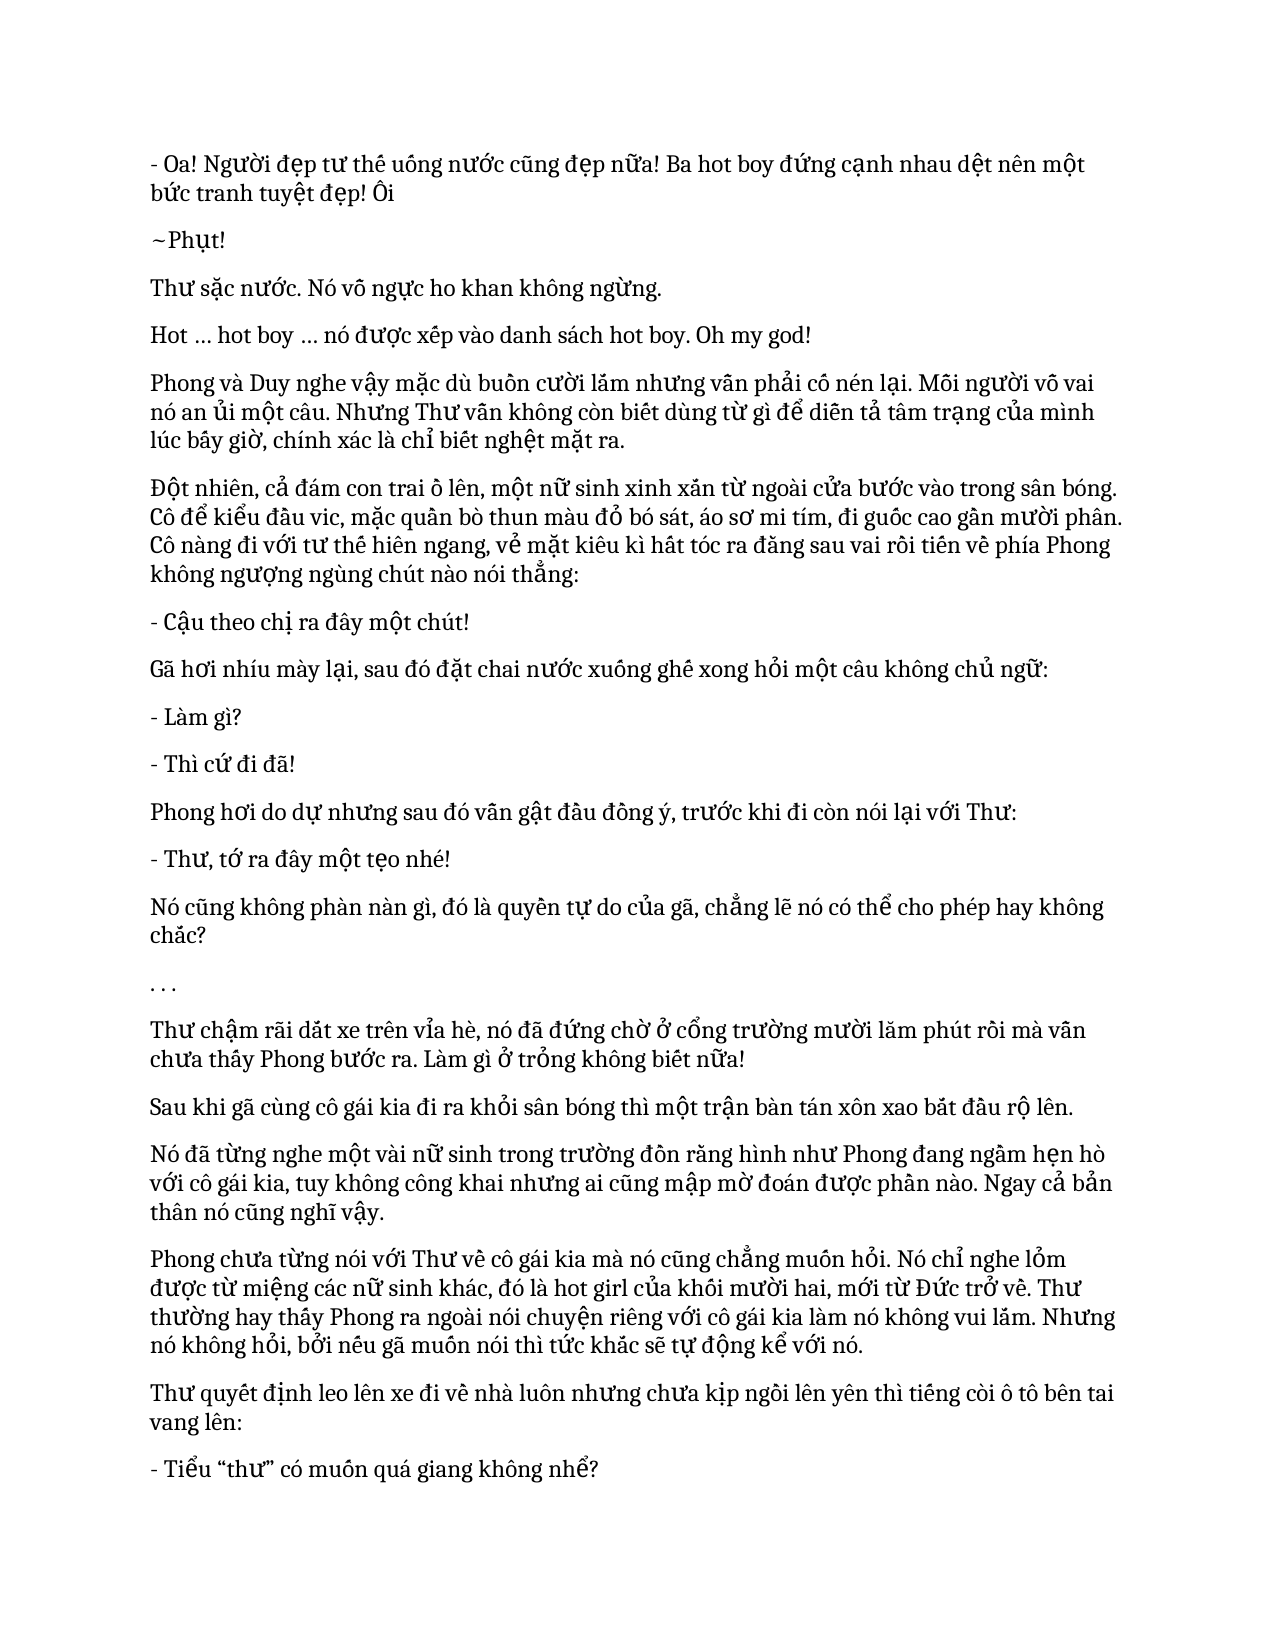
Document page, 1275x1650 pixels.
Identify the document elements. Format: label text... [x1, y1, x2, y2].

text Gã hơi nhíu mày lại, sau đó đặt chai nước xuống ghế xong hỏi một câu không chủ ngữ: [150, 655, 1125, 684]
text Sau khi gã cùng cô gái kia đi ra khỏi sân bóng thì một trận bàn tán xôn xao bắt đầu rộ lên. [150, 1092, 1125, 1121]
text Phong chưa từng nói với Thư về cô gái kia mà nó cũng chẳng muốn hỏi. Nó chỉ nghe lỏm được từ miệng các nữ sinh khác, đó là hot girl của khối mười hai, mới từ Đức trở về. Thư thường hay thấy Phong ra ngoài nói chuyện riêng với cô gái kia làm nó không vui lắm. Nhưng nó không hỏi, bởi nếu gã muốn nói thì tức khắc sẽ tự động kể với nó. [150, 1245, 1125, 1360]
text Nó cũng không phàn nàn gì, đó là quyền tự do của gã, chẳng lẽ nó có thể cho phép hay không chắc? [150, 892, 1125, 950]
text Thư sặc nước. Nó vỗ ngực ho khan không ngừng. [150, 274, 1125, 302]
text Phong và Duy nghe vậy mặc dù buồn cười lắm nhưng vẫn phải cố nén lại. Mỗi người vỗ vai nó an ủi một câu. Nhưng Thư vẫn không còn biết dùng từ gì để diễn tả tâm trạng của mình lúc bấy giờ, chính xác là chỉ biết nghệt mặt ra. [150, 369, 1125, 455]
text Nó đã từng nghe một vài nữ sinh trong trường đồn rằng hình như Phong đang ngầm hẹn hò với cô gái kia, tuy không công khai nhưng ai cũng mập mờ đoán được phần nào. Ngay cả bản thân nó cũng nghĩ vậy. [150, 1140, 1125, 1226]
text Thư quyết định leo lên xe đi về nhà luôn nhưng chưa kịp ngồi lên yên thì tiếng còi ô tô bên tai vang lên: [150, 1379, 1125, 1436]
text Thư chậm rãi dắt xe trên vỉa hè, nó đã đứng chờ ở cổng trường mười lăm phút rồi mà vẫn chưa thấy Phong bước ra. Làm gì ở trỏng không biết nữa! [150, 1016, 1125, 1074]
text - Làm gì? [150, 702, 1125, 731]
text - Thư, tớ ra đây một tẹo nhé! [150, 845, 1125, 874]
text - Cậu theo chị ra đây một chút! [150, 607, 1125, 636]
text - Thì cứ đi đã! [150, 750, 1125, 779]
text ~Phụt! [150, 226, 1125, 255]
text Phong hơi do dự nhưng sau đó vẫn gật đầu đồng ý, trước khi đi còn nói lại với Thư: [150, 797, 1125, 826]
text - Oa! Người đẹp tư thế uống nước cũng đẹp nữa! Ba hot boy đứng cạnh nhau dệt nên một bức tranh tuyệt đẹp! Ôi [150, 150, 1125, 207]
text Đột nhiên, cả đám con trai ồ lên, một nữ sinh xinh xắn từ ngoài cửa bước vào trong sân bóng. Cô để kiểu đầu vic, mặc quần bò thun màu đỏ bó sát, áo sơ mi tím, đi guốc cao gần mười phân. Cô nàng đi với tư thế hiên ngang, vẻ mặt kiêu kì hất tóc ra đằng sau vai rồi tiến về phía Phong không ngượng ngùng chút nào nói thẳng: [150, 474, 1125, 589]
text . . . [150, 969, 1125, 997]
text - Tiểu “thư” có muốn quá giang không nhể? [150, 1455, 1125, 1484]
text Hot … hot boy … nó được xếp vào danh sách hot boy. Oh my god! [150, 321, 1125, 350]
